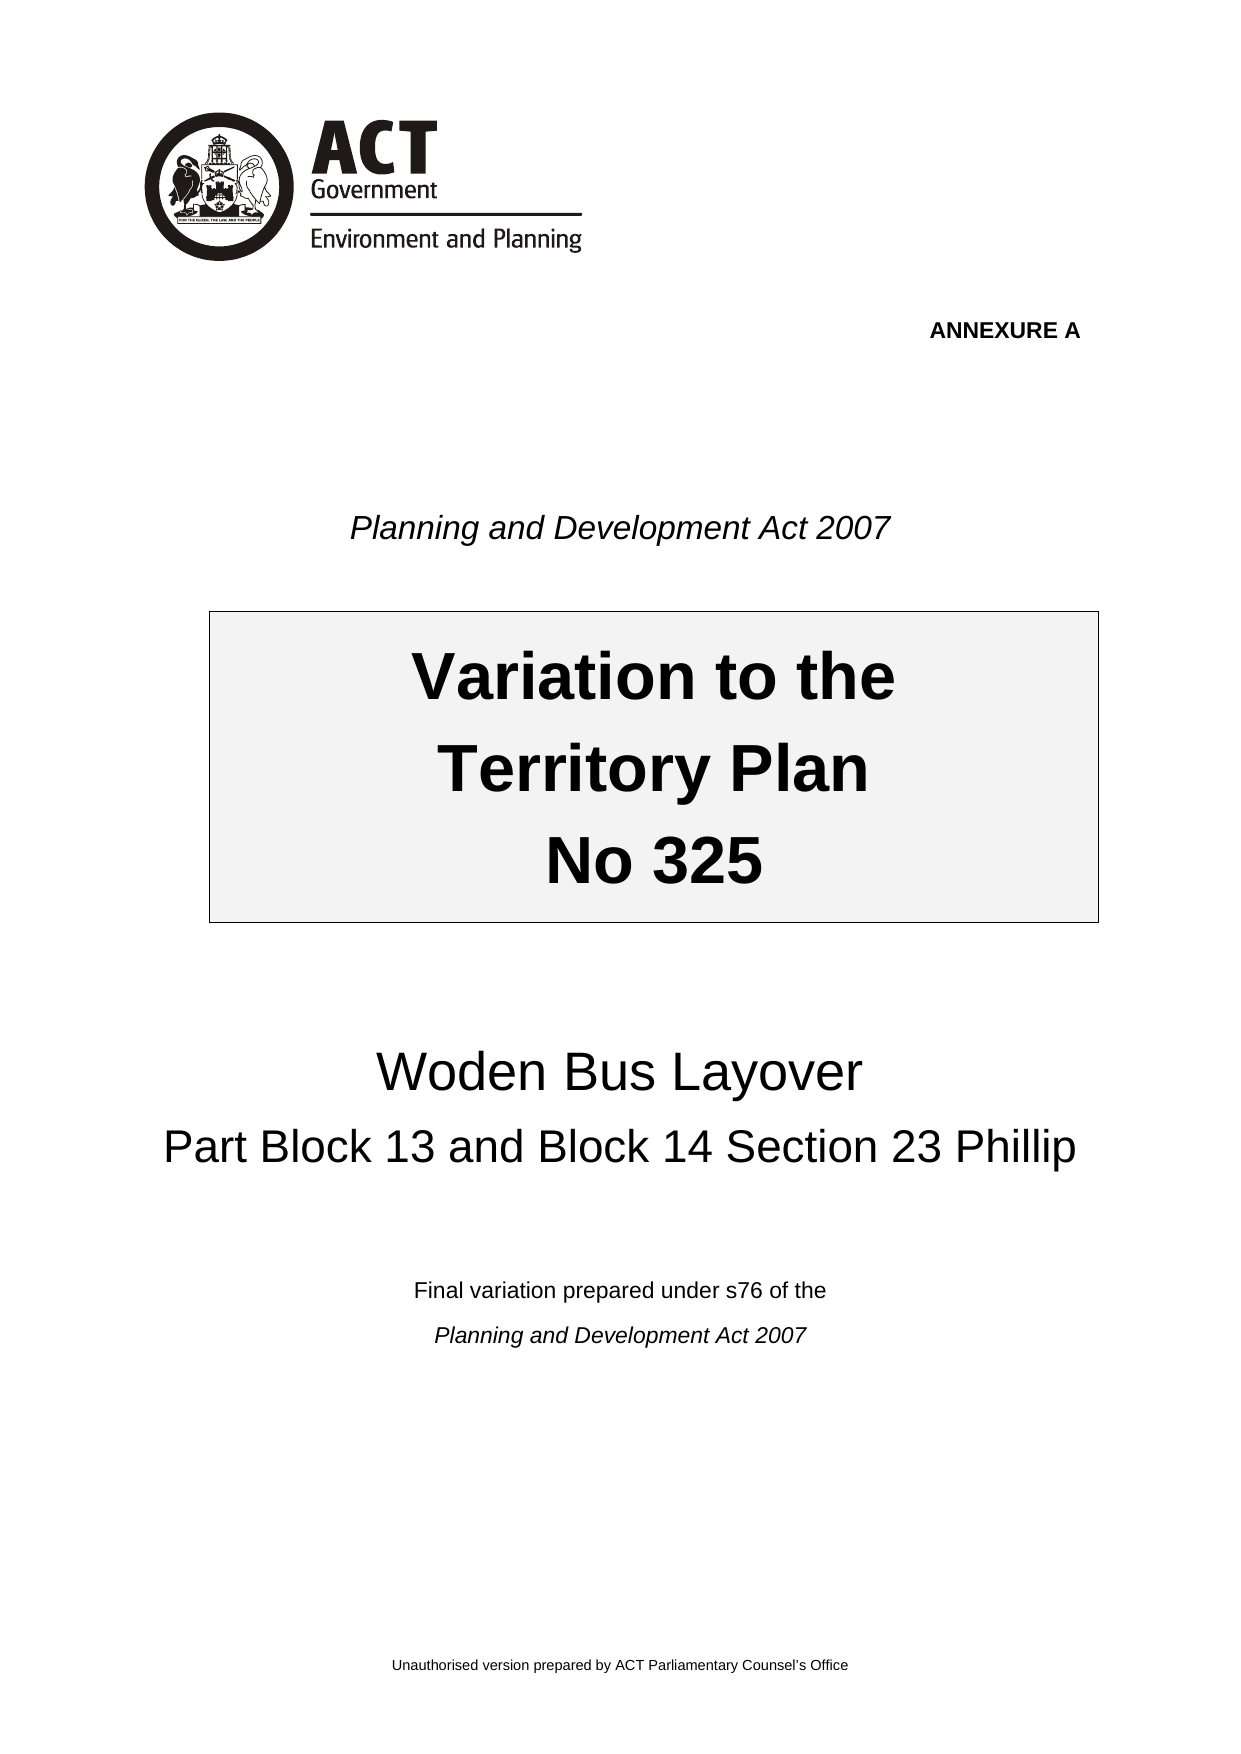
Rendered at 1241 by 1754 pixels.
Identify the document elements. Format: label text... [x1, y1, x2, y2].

text Final variation prepared under s76 of the [309, 1277, 931, 1303]
text Planning and Development Act 2007 [309, 1322, 931, 1348]
text Variation to the Territory Plan No 325 [210, 612, 1098, 922]
text Planning and Development Act 2007 [159, 508, 1081, 547]
text Woden Bus Layover [159, 1039, 1081, 1102]
text Part Block 13 and Block 14 Section 23 Phillip [159, 1119, 1081, 1172]
